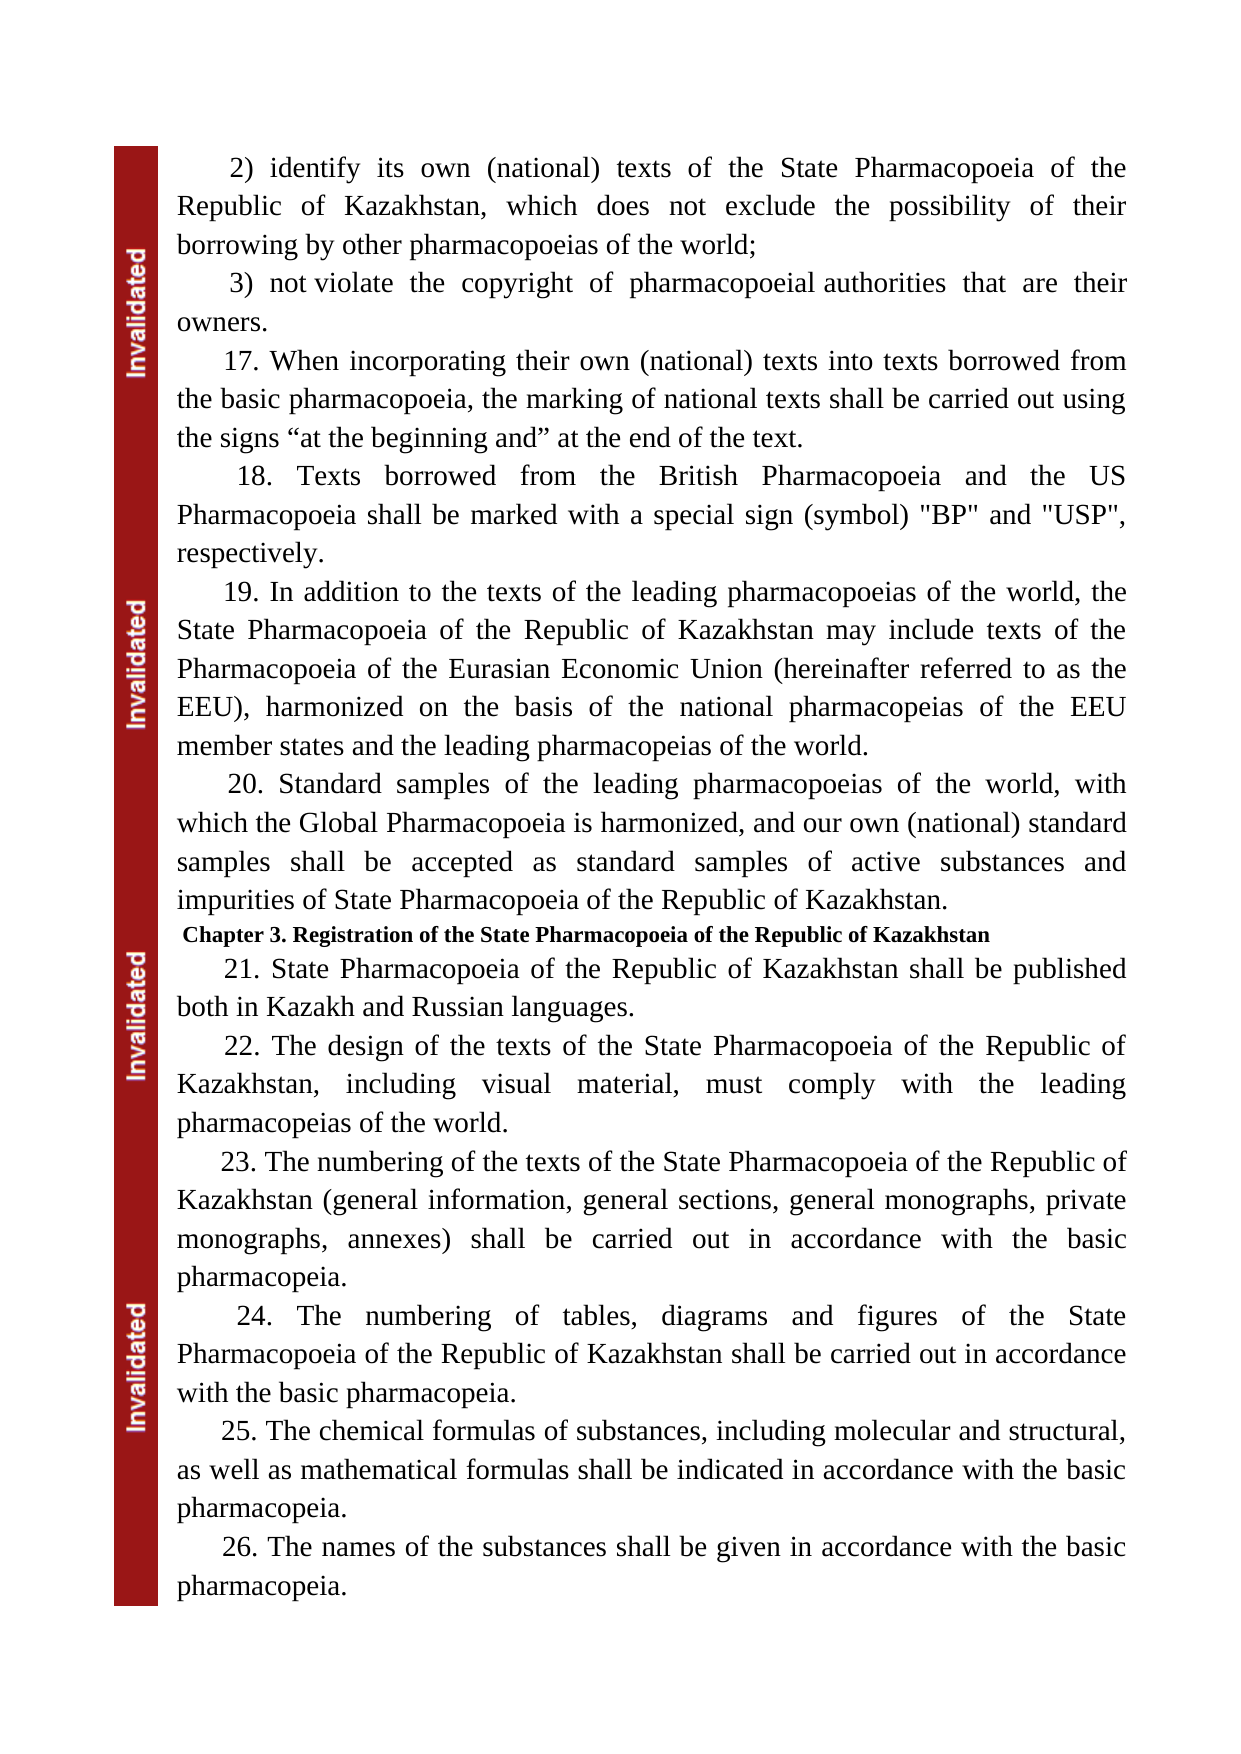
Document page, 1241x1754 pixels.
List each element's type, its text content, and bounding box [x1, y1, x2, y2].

picture [114, 916, 158, 921]
picture [114, 1408, 158, 1413]
text 20. Standard samples of the leading pharmacopoeias of the world, with which the Global Pharmacopoeia is harmonized, and our own (national) standard samples shall be accepted as standard samples of active substances and impurities of State Pharmacopoeia of the Republic of Kazakhstan. [112, 767, 1128, 916]
text 21. State Pharmacopoeia of the Republic of Kazakhstan shall be published both in Kazakh and Russian languages. [112, 951, 1128, 1023]
text 23. The numbering of the texts of the State Pharmacopoeia of the Republic of Kazakhstan (general information, general sections, general monographs, private monographs, annexes) shall be carried out in accordance with the basic pharmacopeia. [112, 1144, 1128, 1293]
picture [114, 1139, 158, 1144]
text 2) identify its own (national) texts of the State Pharmacopoeia of the Republic of Kazakhstan, which does not exclude the possibility of their borrowing by other pharmacopoeias of the world; [112, 150, 1128, 261]
text 3) not violate the copyright of pharmacopoeial authorities that are their owners. [112, 266, 1128, 338]
text 24. The numbering of tables, diagrams and figures of the State Pharmacopoeia of the Republic of Kazakhstan shall be carried out in accordance with the basic pharmacopeia. [112, 1298, 1128, 1408]
picture [114, 338, 158, 343]
picture [114, 1524, 158, 1529]
picture [114, 947, 158, 951]
picture [114, 146, 158, 150]
picture [114, 453, 158, 458]
text 25. The chemical formulas of substances, including molecular and structural, as well as mathematical formulas shall be indicated in accordance with the basic pharmacopeia. [112, 1413, 1128, 1524]
picture [114, 1601, 158, 1606]
picture [114, 1293, 158, 1298]
text Chapter 3. Registration of the State Pharmacopoeia of the Republic of Kazakhstan [112, 921, 1128, 947]
text 19. In addition to the texts of the leading pharmacopoeias of the world, the State Pharmacopoeia of the Republic of Kazakhstan may include texts of the Pharmacopoeia of the Eurasian Economic Union (hereinafter referred to as the EEU), harmonized on the basis of the national pharmacopeias of the EEU member states and the leading pharmacopeias of the world. [112, 574, 1128, 762]
text 18. Texts borrowed from the British Pharmacopoeia and the US Pharmacopoeia shall be marked with a special sign (symbol) "BP" and "USP", respectively. [112, 458, 1128, 569]
picture [114, 569, 158, 574]
text 26. The names of the substances shall be given in accordance with the basic pharmacopeia. [112, 1529, 1128, 1601]
picture [114, 762, 158, 767]
picture [114, 1023, 158, 1028]
text 17. When incorporating their own (national) texts into texts borrowed from the basic pharmacopoeia, the marking of national texts shall be carried out using the signs “at the beginning and” at the end of the text. [112, 343, 1128, 453]
text 22. The design of the texts of the State Pharmacopoeia of the Republic of Kazakhstan, including visual material, must comply with the leading pharmacopeias of the world. [112, 1028, 1128, 1139]
picture [114, 261, 158, 266]
